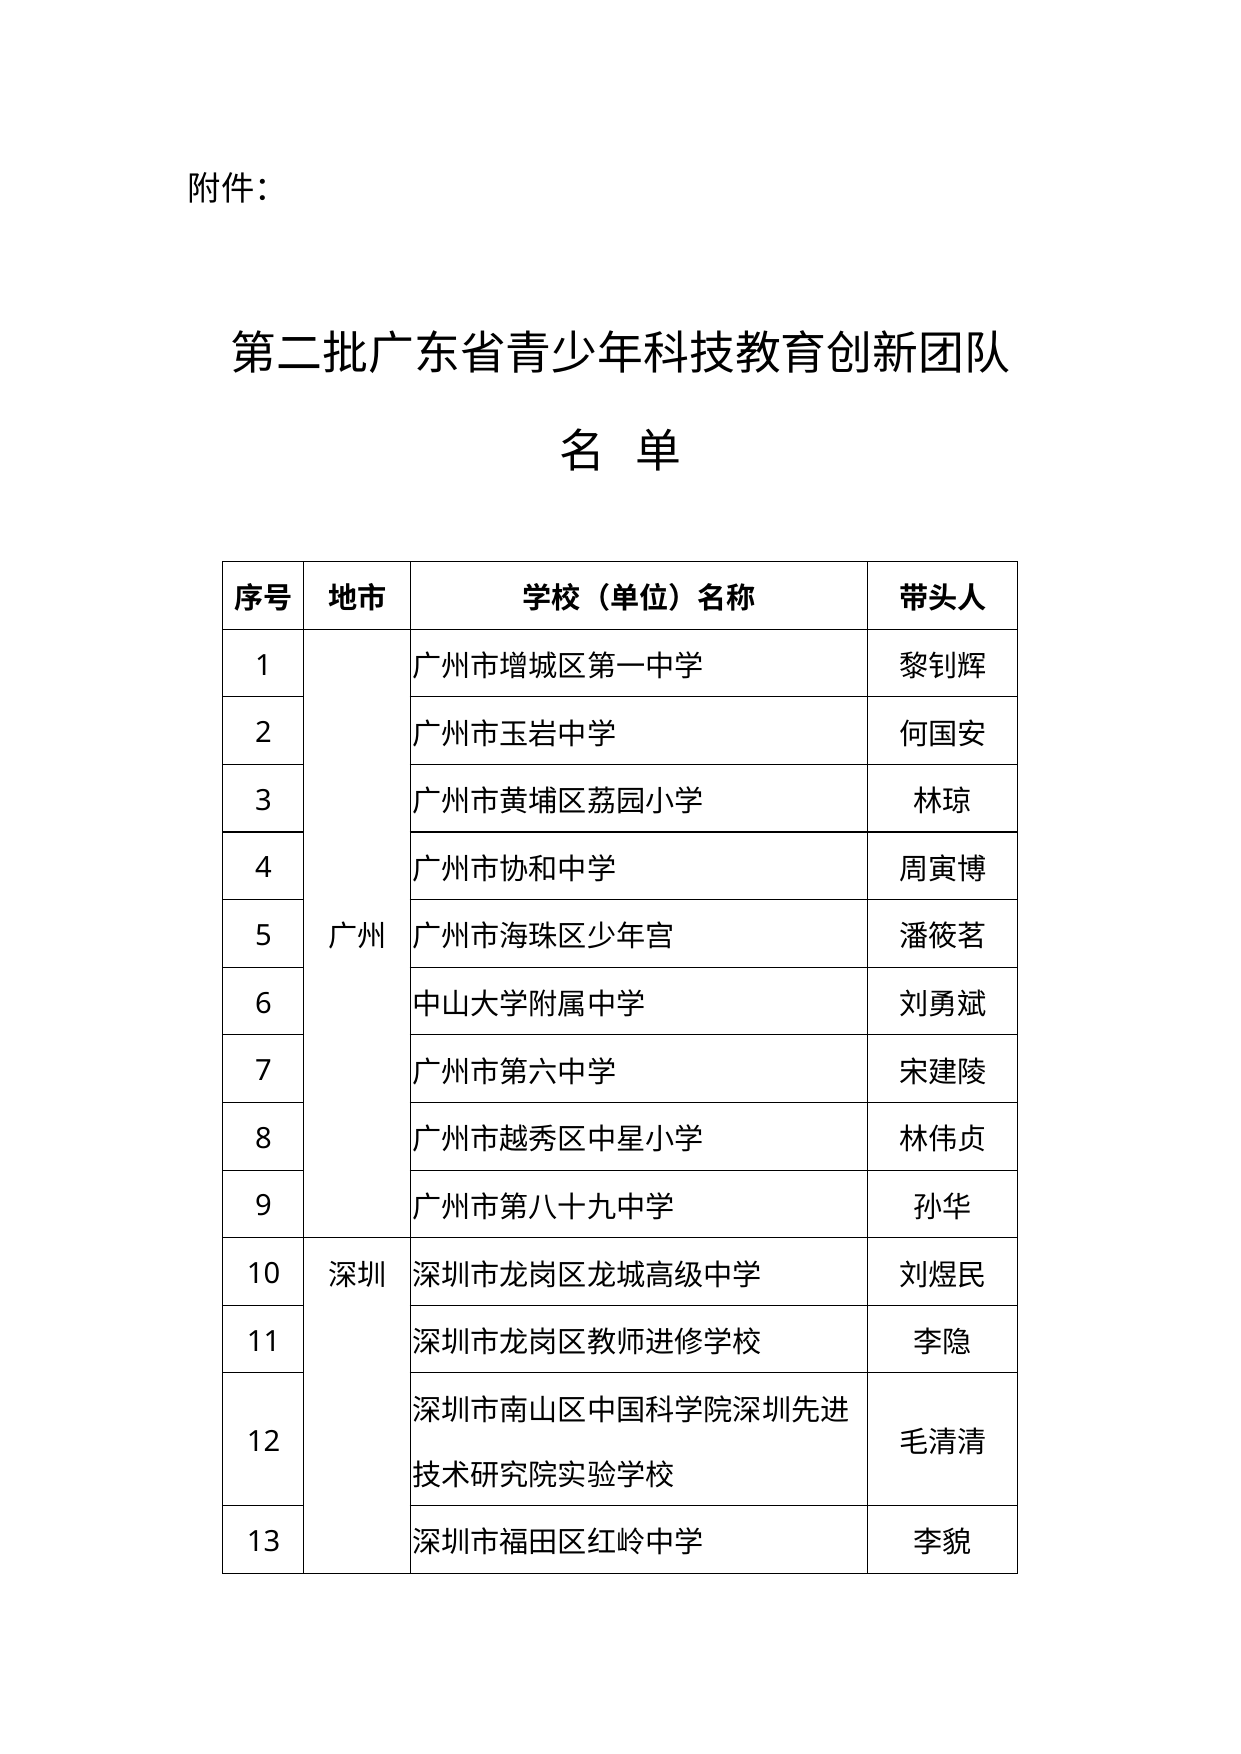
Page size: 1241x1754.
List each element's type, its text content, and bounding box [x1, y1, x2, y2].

table_header 带头人 [868, 562, 1017, 629]
table_cell 2 [223, 697, 303, 764]
table_cell 黎钊辉 [868, 630, 1017, 696]
table_cell 中山大学附属中学 [411, 968, 867, 1034]
table_cell 深圳市南山区中国科学院深圳先进技术研究院实验学校 [411, 1373, 867, 1505]
table_header 学校（单位）名称 [411, 562, 867, 629]
table_cell 11 [223, 1306, 303, 1372]
table_cell 广州市黄埔区荔园小学 [411, 765, 867, 831]
table_cell 广州市玉岩中学 [411, 697, 867, 764]
text 附件： [187, 162, 1053, 210]
table_cell 毛清清 [868, 1373, 1017, 1505]
table_cell 深圳 [304, 1238, 410, 1572]
table_cell 广州市协和中学 [411, 833, 867, 899]
table_cell 5 [223, 900, 303, 967]
table_cell 刘勇斌 [868, 968, 1017, 1034]
table_cell 广州 [304, 630, 410, 1237]
text 名 单 [187, 398, 1053, 496]
table_cell 宋建陵 [868, 1035, 1017, 1102]
table_cell 6 [223, 968, 303, 1034]
table_cell 李隐 [868, 1306, 1017, 1372]
table_cell 10 [223, 1238, 303, 1305]
text 第二批广东省青少年科技教育创新团队 [187, 301, 1053, 398]
table_cell 深圳市龙岗区龙城高级中学 [411, 1238, 867, 1305]
table_cell 深圳市龙岗区教师进修学校 [411, 1306, 867, 1372]
table_cell 1 [223, 630, 303, 696]
table_cell 3 [223, 765, 303, 831]
table_cell 9 [223, 1171, 303, 1237]
table_cell 林伟贞 [868, 1103, 1017, 1169]
table_cell 深圳市福田区红岭中学 [411, 1506, 867, 1572]
table_cell 周寅博 [868, 833, 1017, 899]
table_cell 刘煜民 [868, 1238, 1017, 1305]
table_cell 潘筱茗 [868, 900, 1017, 967]
table_cell 7 [223, 1035, 303, 1102]
table_cell 广州市增城区第一中学 [411, 630, 867, 696]
table_cell 林琼 [868, 765, 1017, 831]
table_cell 何国安 [868, 697, 1017, 764]
table_cell 广州市海珠区少年宫 [411, 900, 867, 967]
table_cell 13 [223, 1506, 303, 1572]
table_cell 广州市越秀区中星小学 [411, 1103, 867, 1169]
table_cell 广州市第六中学 [411, 1035, 867, 1102]
table_cell 4 [223, 833, 303, 899]
table_cell 孙华 [868, 1171, 1017, 1237]
table_cell 李貌 [868, 1506, 1017, 1572]
table_header 序号 [223, 562, 303, 629]
table_cell 12 [223, 1373, 303, 1505]
table_header 地市 [304, 562, 410, 629]
table_cell 8 [223, 1103, 303, 1169]
table_cell 广州市第八十九中学 [411, 1171, 867, 1237]
